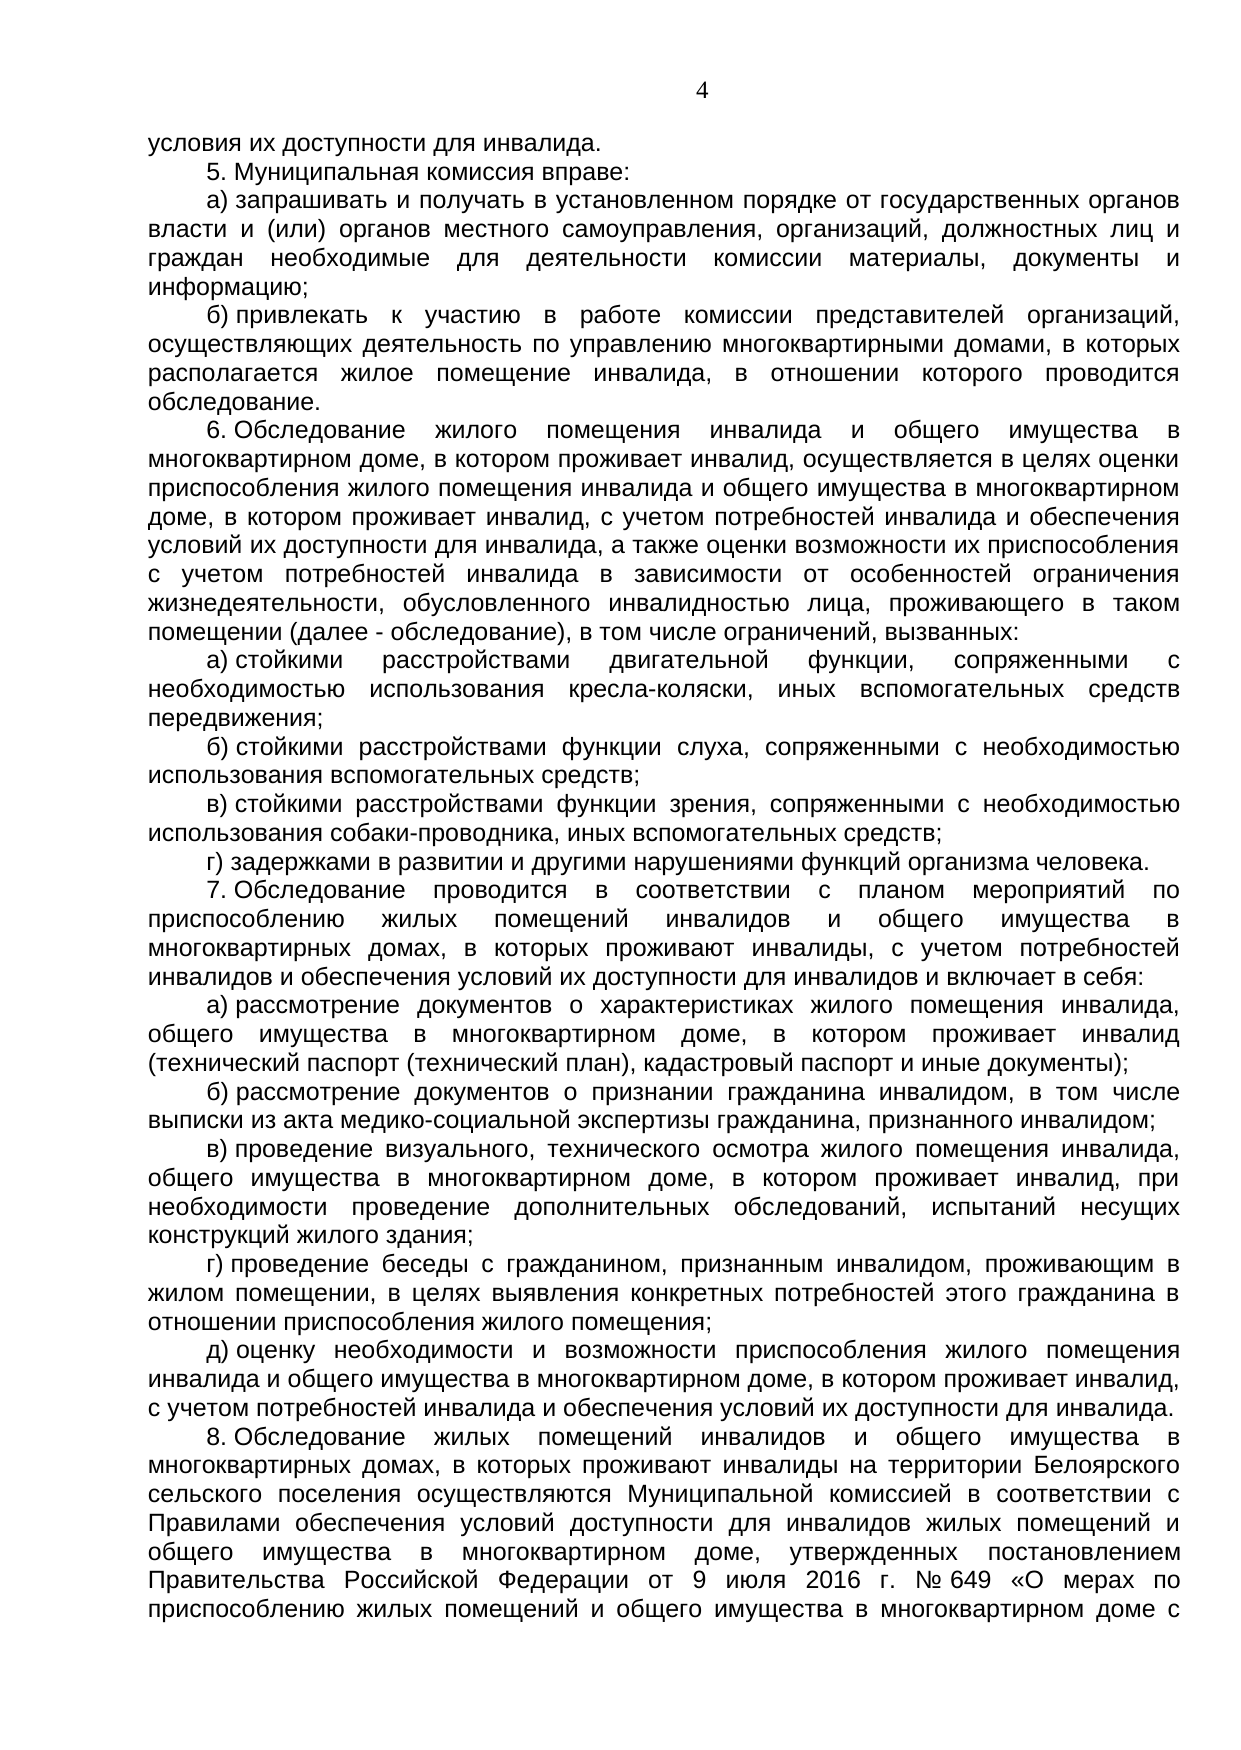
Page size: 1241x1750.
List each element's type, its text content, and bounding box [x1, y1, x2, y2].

text 6. Обследование жилого помещения инвалида и общего имущества в многоквартирном доме, в котором проживает инвалид, осуществляется в целях оценки приспособления жилого помещения инвалида и общего имущества в многоквартирном доме, в котором проживает инвалид, с учетом потребностей инвалида и обеспечения условий их доступности для инвалида, а также оценки возможности их приспособления с учетом потребностей инвалида в зависимости от особенностей ограничения жизнедеятельности, обусловленного инвалидностью лица, проживающего в таком помещении (далее - обследование), в том числе ограничений, вызванных: [148, 415, 1181, 645]
text д) оценку необходимости и возможности приспособления жилого помещения инвалида и общего имущества в многоквартирном доме, в котором проживает инвалид, с учетом потребностей инвалида и обеспечения условий их доступности для инвалида. [148, 1335, 1181, 1422]
text 7. Обследование проводится в соответствии с планом мероприятий по приспособлению жилых помещений инвалидов и общего имущества в многоквартирных домах, в которых проживают инвалиды, с учетом потребностей инвалидов и обеспечения условий их доступности для инвалидов и включает в себя: [148, 875, 1181, 990]
text г) задержками в развитии и другими нарушениями функций организма человека. [148, 847, 1181, 875]
text а) рассмотрение документов о характеристиках жилого помещения инвалида, общего имущества в многоквартирном доме, в котором проживает инвалид (технический паспорт (технический план), кадастровый паспорт и иные документы); [148, 990, 1181, 1077]
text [148, 1422, 1181, 1623]
text б) привлекать к участию в работе комиссии представителей организаций, осуществляющих деятельность по управлению многоквартирными домами, в которых располагается жилое помещение инвалида, в отношении которого проводится обследование. [148, 300, 1181, 415]
text б) рассмотрение документов о признании гражданина инвалидом, в том числе выписки из акта медико-социальной экспертизы гражданина, признанного инвалидом; [148, 1077, 1181, 1134]
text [148, 128, 1181, 157]
text г) проведение беседы с гражданином, признанным инвалидом, проживающим в жилом помещении, в целях выявления конкретных потребностей этого гражданина в отношении приспособления жилого помещения; [148, 1249, 1181, 1335]
text а) стойкими расстройствами двигательной функции, сопряженными с необходимостью использования кресла-коляски, иных вспомогательных средств передвижения; [148, 645, 1181, 732]
text б) стойкими расстройствами функции слуха, сопряженными с необходимостью использования вспомогательных средств; [148, 732, 1181, 789]
text в) стойкими расстройствами функции зрения, сопряженными с необходимостью использования собаки-проводника, иных вспомогательных средств; [148, 789, 1181, 847]
text а) запрашивать и получать в установленном порядке от государственных органов власти и (или) органов местного самоуправления, организаций, должностных лиц и граждан необходимые для деятельности комиссии материалы, документы и информацию; [148, 185, 1181, 300]
text 5. Муниципальная комиссия вправе: [148, 157, 1181, 185]
text в) проведение визуального, технического осмотра жилого помещения инвалида, общего имущества в многоквартирном доме, в котором проживает инвалид, при необходимости проведение дополнительных обследований, испытаний несущих конструкций жилого здания; [148, 1134, 1181, 1249]
